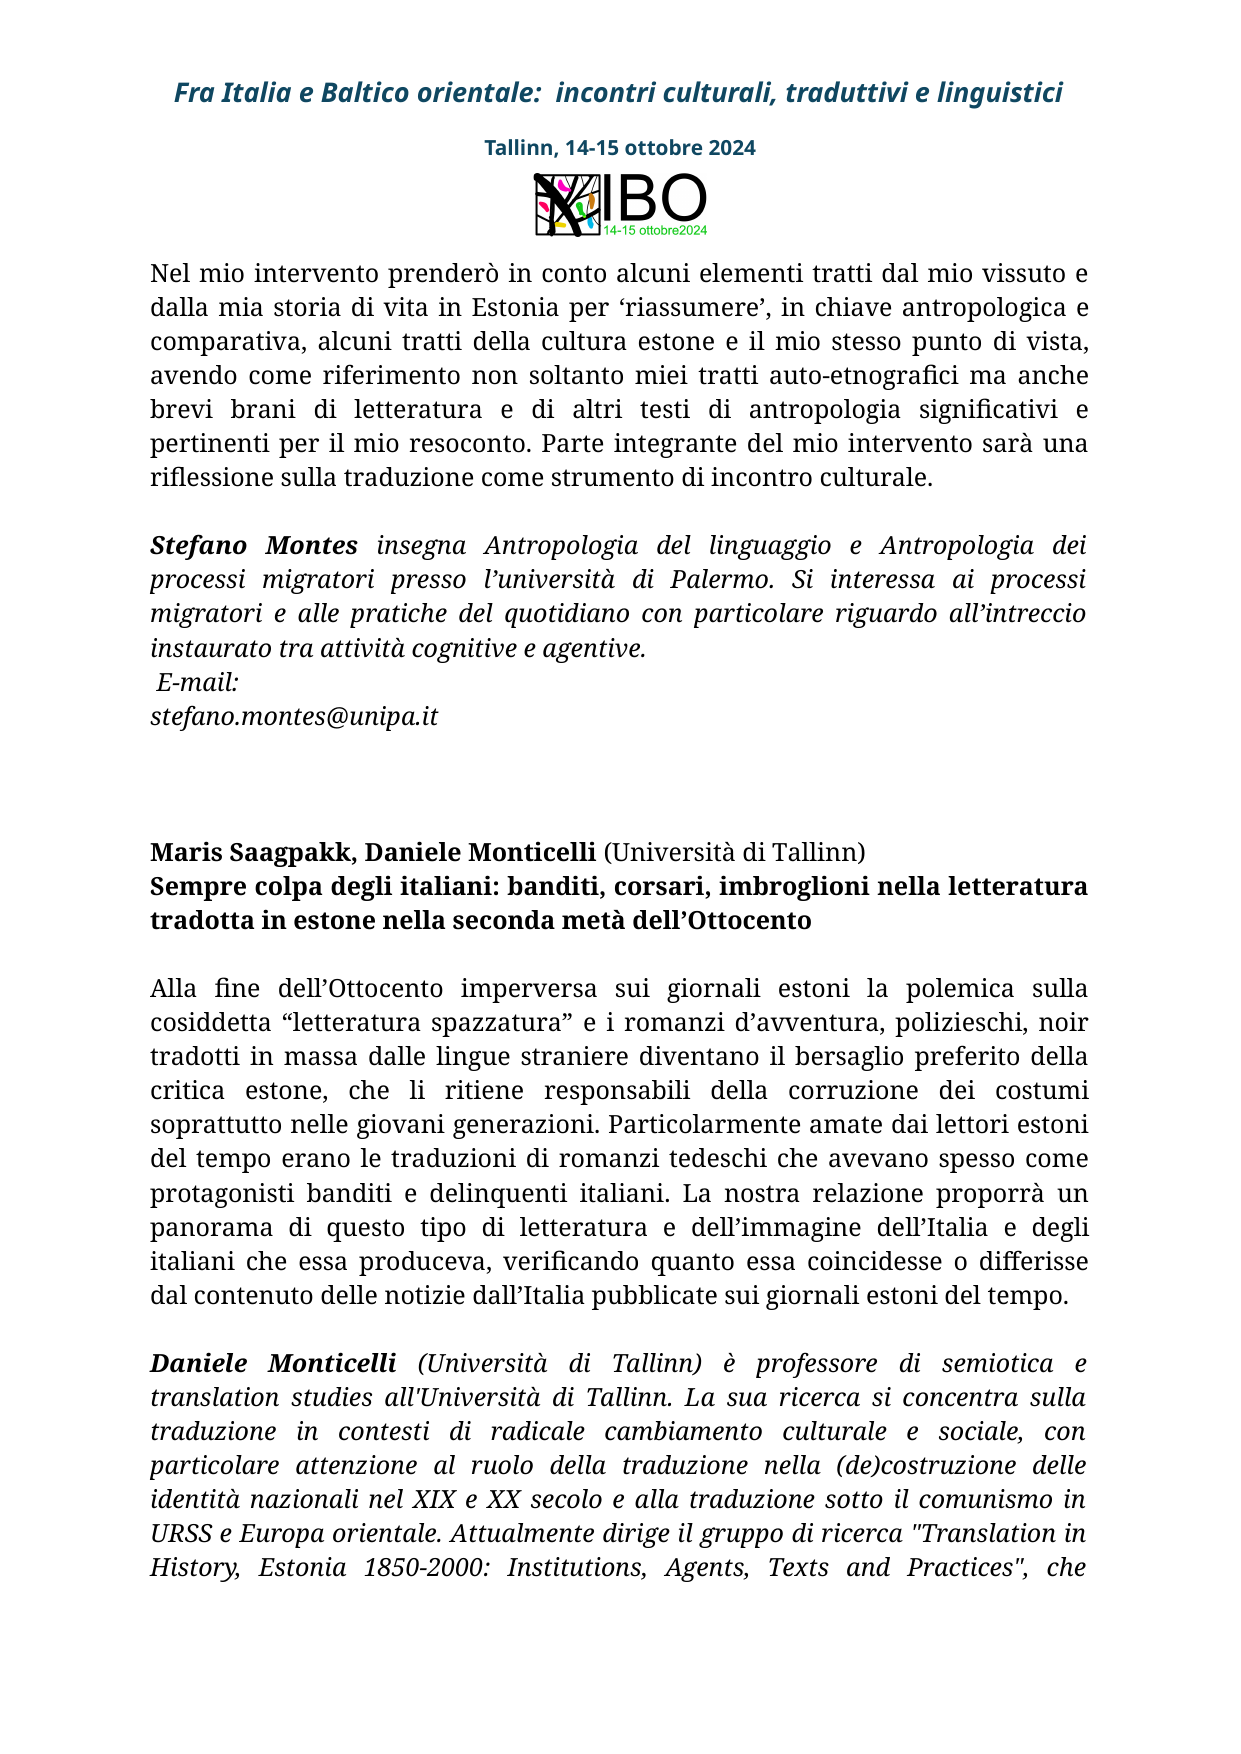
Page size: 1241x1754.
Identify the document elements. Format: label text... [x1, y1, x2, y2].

picture [533, 173, 707, 237]
text Nel mio intervento prenderò in conto alcuni elementi tratti dal mio vissuto e dalla mia storia di vita in Estonia per ‘riassumere’, in chiave antropologica e comparativa, alcuni tratti della cultura estone e il mio stesso punto di vista, avendo come riferimento non soltanto miei tratti auto-etnografici ma anche brevi brani di letteratura e di altri testi di antropologia significativi e pertinenti per il mio resoconto. Parte integrante del mio intervento sarà una riflessione sulla traduzione come strumento di incontro culturale. [150, 256, 1090, 494]
text Sempre colpa degli italiani: banditi, corsari, imbroglioni nella letteratura tradotta in estone nella seconda metà dell’Ottocento [150, 869, 1090, 937]
text Alla fine dell’Ottocento imperversa sui giornali estoni la polemica sulla cosiddetta “letteratura spazzatura” e i romanzi d’avventura, polizieschi, noir tradotti in massa dalle lingue straniere diventano il bersaglio preferito della critica estone, che li ritiene responsabili della corruzione dei costumi soprattutto nelle giovani generazioni. Particolarmente amate dai lettori estoni del tempo erano le traduzioni di romanzi tedeschi che avevano spesso come protagonisti banditi e delinquenti italiani. La nostra relazione proporrà un panorama di questo tipo di letteratura e dell’immagine dell’Italia e degli italiani che essa produceva, verificando quanto essa coincidesse o differisse dal contenuto delle notizie dall’Italia pubblicate sui giornali estoni del tempo. [150, 937, 1090, 1311]
text Maris Saagpakk, Daniele Monticelli (Università di Tallinn) [150, 834, 1090, 869]
text Stefano Montes insegna Antropologia del linguaggio e Antropologia dei processi migratori presso l’università di Palermo. Si interessa ai processi migratori e alle pratiche del quotidiano con particolare riguardo all’intreccio instaurato tra attività cognitive e agentive. [150, 528, 1090, 664]
text stefano.montes@unipa.it [150, 698, 1090, 732]
text E-mail: [150, 664, 1090, 698]
